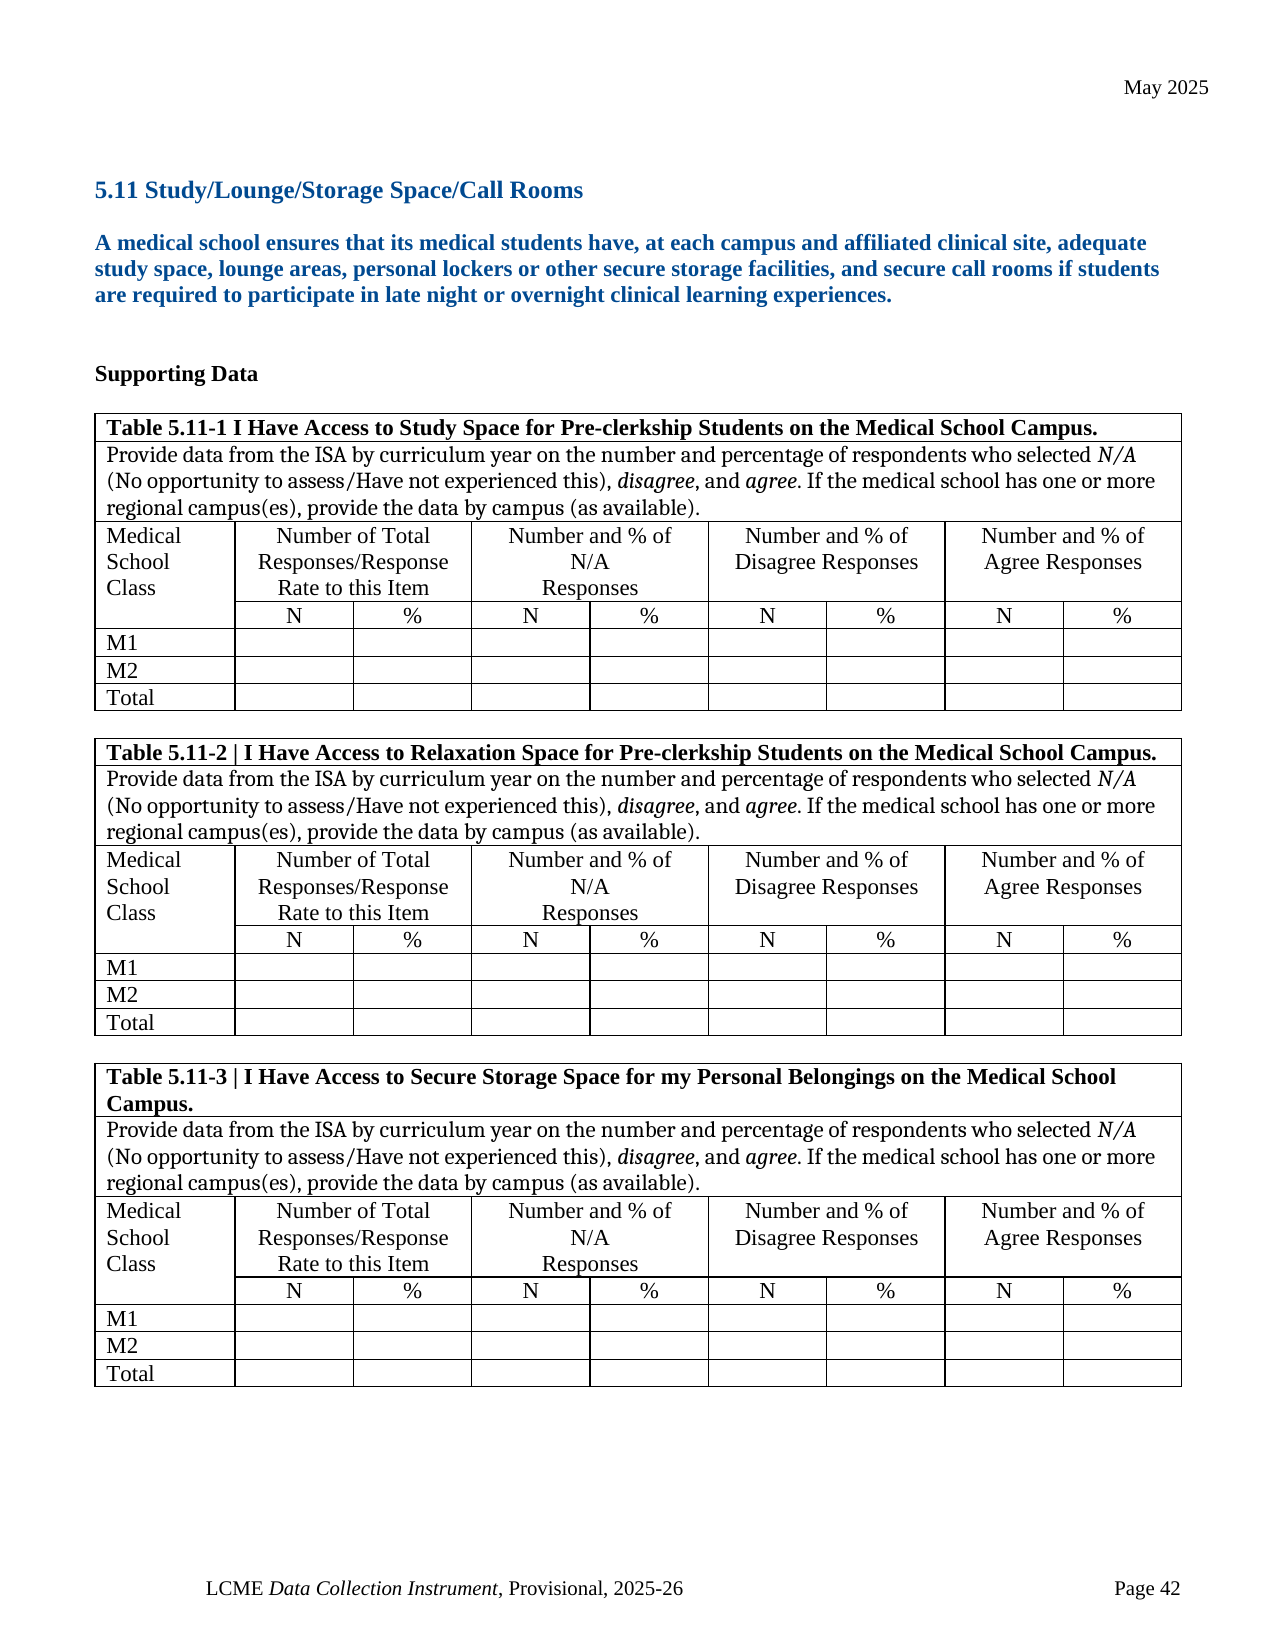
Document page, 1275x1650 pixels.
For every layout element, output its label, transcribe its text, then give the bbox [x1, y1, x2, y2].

table_cell [236, 629, 353, 656]
table_cell [1064, 1360, 1181, 1386]
table_cell % [591, 602, 708, 628]
table_cell [709, 1009, 826, 1035]
table_cell N [236, 926, 353, 953]
table_cell [827, 1360, 944, 1386]
table_cell [709, 684, 826, 710]
table_cell [236, 1009, 353, 1035]
text A medical school ensures that its medical students have, at each campus and affiliated clinical site, adequate study space, lounge areas, personal lockers or other secure storage facilities, and secure call rooms if students are required to participate in late night or overnight clinical learning experiences. [94, 229, 1181, 308]
table_cell [236, 684, 353, 710]
table_cell M2 [96, 981, 234, 1008]
table_cell [827, 1009, 944, 1035]
table_cell [827, 1305, 944, 1331]
table_cell [354, 684, 471, 710]
table_header Table 5.11-2 | I Have Access to Relaxation Space for Pre-clerkship Students on the Medical School Campus. [96, 739, 1181, 765]
table_cell M1 [96, 629, 234, 656]
table_cell N [236, 1278, 353, 1304]
table_cell [591, 1009, 708, 1035]
table_cell [236, 981, 353, 1008]
table_cell [1064, 981, 1181, 1008]
table_cell [472, 684, 589, 710]
table_header Table 5.11-3 | I Have Access to Secure Storage Space for my Personal Belongings on the Medical School Campus. [96, 1064, 1181, 1116]
table_cell [354, 1009, 471, 1035]
table_header Table 5.11-1 I Have Access to Study Space for Pre-clerkship Students on the Medical School Campus. [96, 414, 1181, 441]
table_cell N [472, 1278, 589, 1304]
table_cell M1 [96, 1305, 234, 1331]
table_cell [354, 657, 471, 683]
table_cell [827, 981, 944, 1008]
table_cell [1064, 684, 1181, 710]
table_cell [827, 657, 944, 683]
table_cell % [591, 926, 708, 953]
table_cell N [472, 602, 589, 628]
table_cell [472, 657, 589, 683]
table_cell [472, 1305, 589, 1331]
table_cell [472, 981, 589, 1008]
table_cell [354, 1360, 471, 1386]
table_cell N [709, 926, 826, 953]
table_cell [236, 1305, 353, 1331]
table_cell N [946, 926, 1063, 953]
table_cell M2 [96, 657, 234, 683]
table_cell [1064, 1332, 1181, 1358]
table_cell [472, 1360, 589, 1386]
table_cell [1064, 1305, 1181, 1331]
table_cell [709, 981, 826, 1008]
table_cell % [1064, 602, 1181, 628]
table_cell Provide data from the ISA by curriculum year on the number and percentage of respondents who selected N/A (No opportunity to assess/Have not experienced this), disagree, and agree. If the medical school has one or more regional campus(es), provide the data by campus (as available). [96, 1117, 1181, 1196]
table_cell N [472, 926, 589, 953]
table_cell Total [96, 1360, 234, 1386]
table_cell % [354, 1278, 471, 1304]
table_cell [591, 1360, 708, 1386]
table_cell [591, 629, 708, 656]
table_cell Number and % of Agree Responses [946, 846, 1181, 925]
table_cell [709, 954, 826, 980]
table_cell Number and % of N/A Responses [472, 522, 708, 601]
table_cell Number and % of Agree Responses [946, 1197, 1181, 1276]
table_cell [827, 629, 944, 656]
table_cell [472, 629, 589, 656]
table_cell [946, 1332, 1063, 1358]
table_cell Total [96, 1009, 234, 1035]
table_cell [946, 981, 1063, 1008]
table_cell Number and % of Disagree Responses [709, 522, 944, 601]
table_cell [709, 1332, 826, 1358]
table_cell Medical School Class [96, 1197, 234, 1304]
table_cell [1064, 657, 1181, 683]
table_cell [591, 1332, 708, 1358]
table_cell [1064, 629, 1181, 656]
table_cell % [1064, 1278, 1181, 1304]
table_cell [1064, 954, 1181, 980]
table_cell [709, 629, 826, 656]
table_cell [354, 1305, 471, 1331]
subtitle Supporting Data [94, 361, 1181, 387]
table_cell Provide data from the ISA by curriculum year on the number and percentage of respondents who selected N/A (No opportunity to assess/Have not experienced this), disagree, and agree. If the medical school has one or more regional campus(es), provide the data by campus (as available). [96, 766, 1181, 845]
table_cell % [827, 1278, 944, 1304]
table_cell M2 [96, 1332, 234, 1358]
table_cell % [827, 602, 944, 628]
table_cell [946, 629, 1063, 656]
table_cell [946, 1009, 1063, 1035]
table_cell [827, 1332, 944, 1358]
table_cell Number of Total Responses/Response Rate to this Item [236, 1197, 471, 1276]
table_cell [591, 684, 708, 710]
table_cell Number and % of Disagree Responses [709, 846, 944, 925]
table_cell N [709, 1278, 826, 1304]
table_cell Provide data from the ISA by curriculum year on the number and percentage of respondents who selected N/A (No opportunity to assess/Have not experienced this), disagree, and agree. If the medical school has one or more regional campus(es), provide the data by campus (as available). [96, 442, 1181, 521]
table_cell [236, 1360, 353, 1386]
table_cell [472, 1332, 589, 1358]
table_cell [946, 954, 1063, 980]
table_cell N [236, 602, 353, 628]
table_cell Medical School Class [96, 522, 234, 628]
table_cell [1064, 1009, 1181, 1035]
table_cell % [354, 602, 471, 628]
table_cell [472, 1009, 589, 1035]
table_cell [827, 684, 944, 710]
table_cell N [946, 1278, 1063, 1304]
table_cell Medical School Class [96, 846, 234, 953]
table_cell [946, 684, 1063, 710]
table_cell [354, 981, 471, 1008]
table_cell [472, 954, 589, 980]
table_cell N [946, 602, 1063, 628]
table_cell [354, 629, 471, 656]
table_cell [236, 1332, 353, 1358]
table_cell % [1064, 926, 1181, 953]
table_cell M1 [96, 954, 234, 980]
table_cell Total [96, 684, 234, 710]
table_cell [709, 1360, 826, 1386]
table_cell Number of Total Responses/Response Rate to this Item [236, 522, 471, 601]
table_cell [946, 1360, 1063, 1386]
table_cell [591, 981, 708, 1008]
table_cell [354, 1332, 471, 1358]
table_cell N [709, 602, 826, 628]
table_cell Number of Total Responses/Response Rate to this Item [236, 846, 471, 925]
table_cell Number and % of N/A Responses [472, 1197, 708, 1276]
table_cell [709, 657, 826, 683]
table_cell [591, 954, 708, 980]
table_cell [827, 954, 944, 980]
table_cell [354, 954, 471, 980]
subtitle 5.11 Study/Lounge/Storage Space/Call Rooms [94, 175, 1181, 204]
table_cell [946, 657, 1063, 683]
table_cell Number and % of Agree Responses [946, 522, 1181, 601]
table_cell % [591, 1278, 708, 1304]
table_cell [709, 1305, 826, 1331]
table_cell [236, 657, 353, 683]
table_cell [236, 954, 353, 980]
table_cell [591, 657, 708, 683]
table_cell % [354, 926, 471, 953]
table_cell % [827, 926, 944, 953]
table_cell Number and % of Disagree Responses [709, 1197, 944, 1276]
table_cell [591, 1305, 708, 1331]
table_cell [946, 1305, 1063, 1331]
table_cell Number and % of N/A Responses [472, 846, 708, 925]
